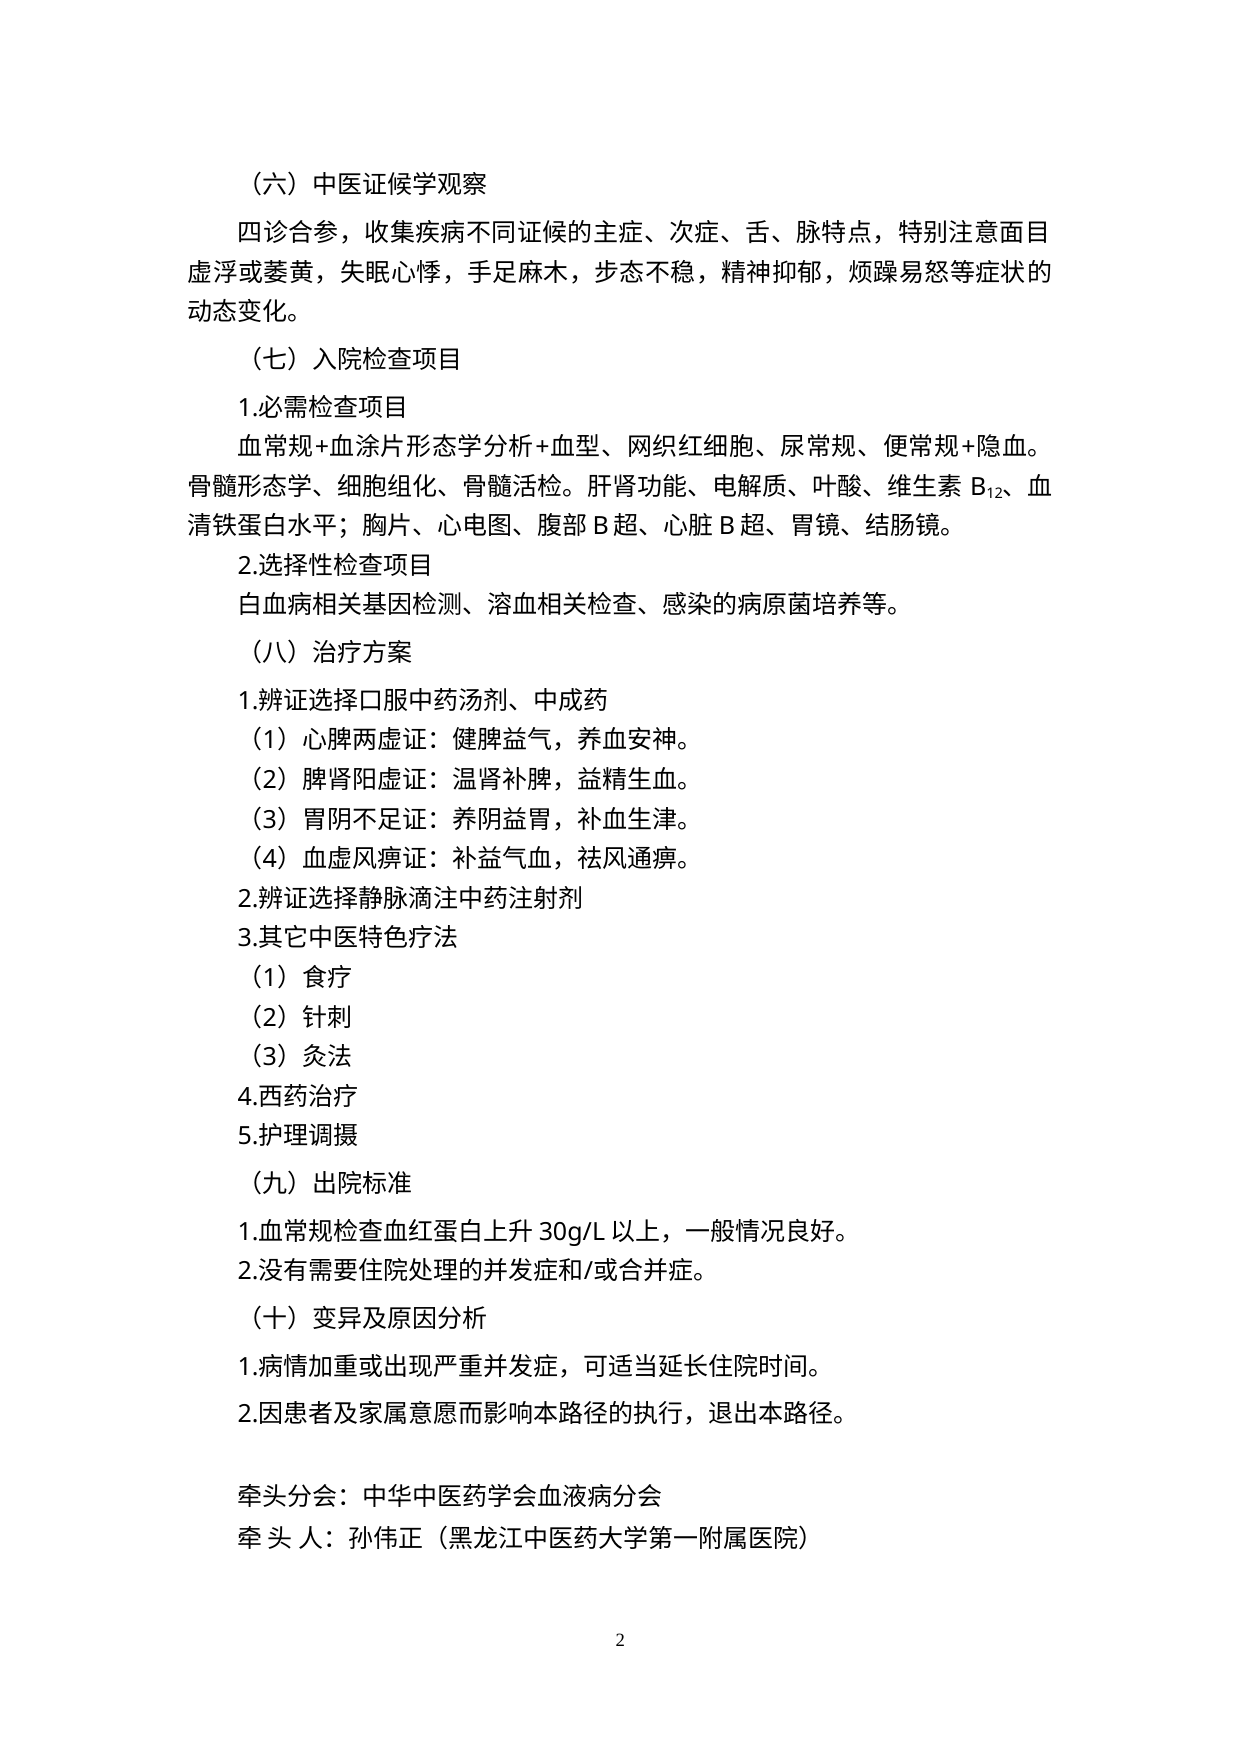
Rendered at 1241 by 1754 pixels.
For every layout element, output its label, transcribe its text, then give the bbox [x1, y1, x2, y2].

text 5.护理调摄 [187, 1113, 1053, 1153]
text 2.辨证选择静脉滴注中药注射剂 [187, 876, 1053, 915]
text （3）胃阴不足证：养阴益胃，补血生津。 [187, 796, 1053, 836]
text 血常规+血涂片形态学分析+血型、网织红细胞、尿常规、便常规+隐血。骨髓形态学、细胞组化、骨髓活检。肝肾功能、电解质、叶酸、维生素B12、血清铁蛋白水平；胸片、心电图、腹部B超、心脏B超、胃镜、结肠镜。 [187, 424, 1053, 543]
text 牵头分会：中华中医药学会血液病分会 [187, 1472, 990, 1514]
text 2.没有需要住院处理的并发症和/或合并症。 [187, 1248, 1053, 1288]
text （1）食疗 [187, 955, 1053, 994]
text 牵 头 人：孙伟正（黑龙江中医药大学第一附属医院） [187, 1514, 990, 1556]
text （八）治疗方案 [187, 630, 1053, 669]
text 4.西药治疗 [187, 1073, 1053, 1113]
text （4）血虚风痹证：补益气血，祛风通痹。 [187, 836, 1053, 876]
text （2）针刺 [187, 994, 1053, 1034]
text 1.必需检查项目 [187, 384, 1053, 424]
text 1.血常规检查血红蛋白上升30g/L以上，一般情况良好。 [187, 1208, 1053, 1248]
text 2.选择性检查项目 [187, 543, 1053, 582]
text （六）中医证候学观察 [187, 162, 1053, 202]
text 3.其它中医特色疗法 [187, 915, 1053, 955]
text 1.病情加重或出现严重并发症，可适当延长住院时间。 [187, 1343, 1053, 1383]
text （1）心脾两虚证：健脾益气，养血安神。 [187, 717, 1053, 757]
text 四诊合参，收集疾病不同证候的主症、次症、舌、脉特点，特别注意面目虚浮或萎黄，失眠心悸，手足麻木，步态不稳，精神抑郁，烦躁易怒等症状的动态变化。 [187, 210, 1053, 328]
text 1.辨证选择口服中药汤剂、中成药 [187, 678, 1053, 717]
text （2）脾肾阳虚证：温肾补脾，益精生血。 [187, 757, 1053, 796]
text （十）变异及原因分析 [187, 1296, 1053, 1335]
text （九）出院标准 [187, 1161, 1053, 1200]
text 白血病相关基因检测、溶血相关检查、感染的病原菌培养等。 [187, 582, 1053, 622]
text （七）入院检查项目 [187, 337, 1053, 376]
text 2.因患者及家属意愿而影响本路径的执行，退出本路径。 [187, 1391, 953, 1431]
text （3）灸法 [187, 1034, 1053, 1073]
